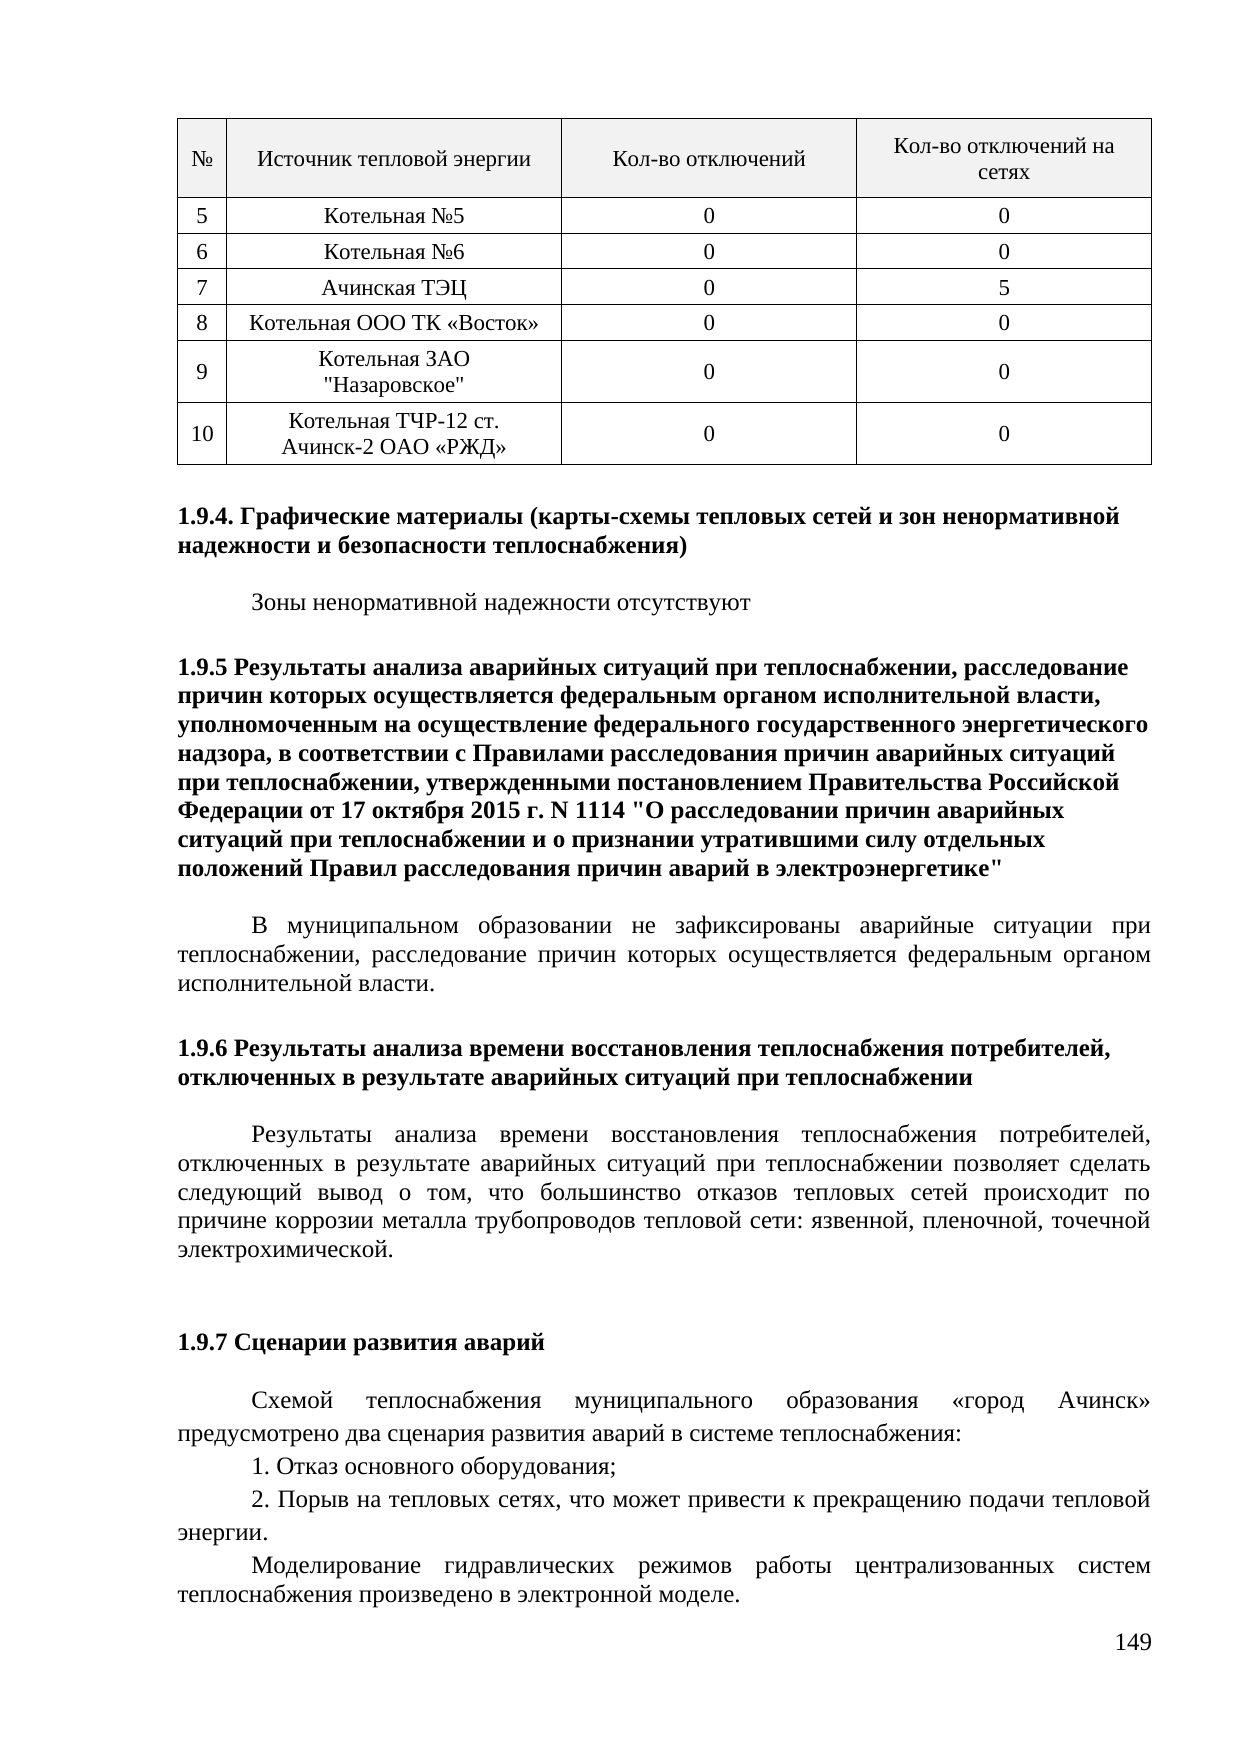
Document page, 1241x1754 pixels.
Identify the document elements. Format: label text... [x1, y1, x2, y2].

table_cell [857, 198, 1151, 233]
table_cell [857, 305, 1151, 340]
subtitle 1.9.4. Графические материалы (карты-схемы тепловых сетей и зон ненормативной надежности и безопасности теплоснабжения) [177, 501, 1152, 558]
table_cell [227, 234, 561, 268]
subtitle 1.9.6 Результаты анализа времени восстановления теплоснабжения потребителей, отключенных в результате аварийных ситуаций при теплоснабжении [177, 1033, 1152, 1090]
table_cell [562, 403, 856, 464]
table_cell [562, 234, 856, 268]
subtitle 1.9.5 Результаты анализа аварийных ситуаций при теплоснабжении, расследование причин которых осуществляется федеральным органом исполнительной власти, уполномоченным на осуществление федерального государственного энергетического надзора, в соответствии с Правилами расследования причин аварийных ситуаций при теплоснабжении, утвержденными постановлением Правительства Российской Федерации от 17 октября 2015 г. N 1114 "О расследовании причин аварийных ситуаций при теплоснабжении и о признании утратившими силу отдельных положений Правил расследования причин аварий в электроэнергетике" [177, 652, 1152, 882]
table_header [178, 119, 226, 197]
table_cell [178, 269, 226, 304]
text Результаты анализа времени восстановления теплоснабжения потребителей, отключенных в результате аварийных ситуаций при теплоснабжении позволяет сделать следующий вывод о том, что большинство отказов тепловых сетей происходит по причине коррозии металла трубопроводов тепловой сети: язвенной, пленочной, точечной электрохимической. [177, 1119, 1152, 1263]
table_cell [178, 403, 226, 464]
text 1. Отказ основного оборудования; [177, 1451, 1152, 1480]
text В муниципальном образовании не зафиксированы аварийные ситуации при теплоснабжении, расследование причин которых осуществляется федеральным органом исполнительной власти. [177, 911, 1152, 997]
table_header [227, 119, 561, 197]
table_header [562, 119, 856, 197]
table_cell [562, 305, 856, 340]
subtitle 1.9.7 Сценарии развития аварий [177, 1327, 1152, 1356]
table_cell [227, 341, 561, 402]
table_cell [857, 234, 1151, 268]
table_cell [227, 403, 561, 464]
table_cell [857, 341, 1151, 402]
text Моделирование гидравлических режимов работы централизованных систем теплоснабжения произведено в электронной моделе. [177, 1550, 1152, 1608]
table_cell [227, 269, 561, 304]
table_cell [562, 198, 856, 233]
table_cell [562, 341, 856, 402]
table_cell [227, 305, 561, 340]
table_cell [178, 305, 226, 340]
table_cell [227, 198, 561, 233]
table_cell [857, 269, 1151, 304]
text 2. Порыв на тепловых сетях, что может привести к прекращению подачи тепловой энергии. [177, 1484, 1152, 1546]
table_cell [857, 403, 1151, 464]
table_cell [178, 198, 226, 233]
text Схемой теплоснабжения муниципального образования «город Ачинск» предусмотрено два сценария развития аварий в системе теплоснабжения: [177, 1385, 1152, 1447]
text Зоны ненормативной надежности отсутствуют [177, 587, 1152, 616]
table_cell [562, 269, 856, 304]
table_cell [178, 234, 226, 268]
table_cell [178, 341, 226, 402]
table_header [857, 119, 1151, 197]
